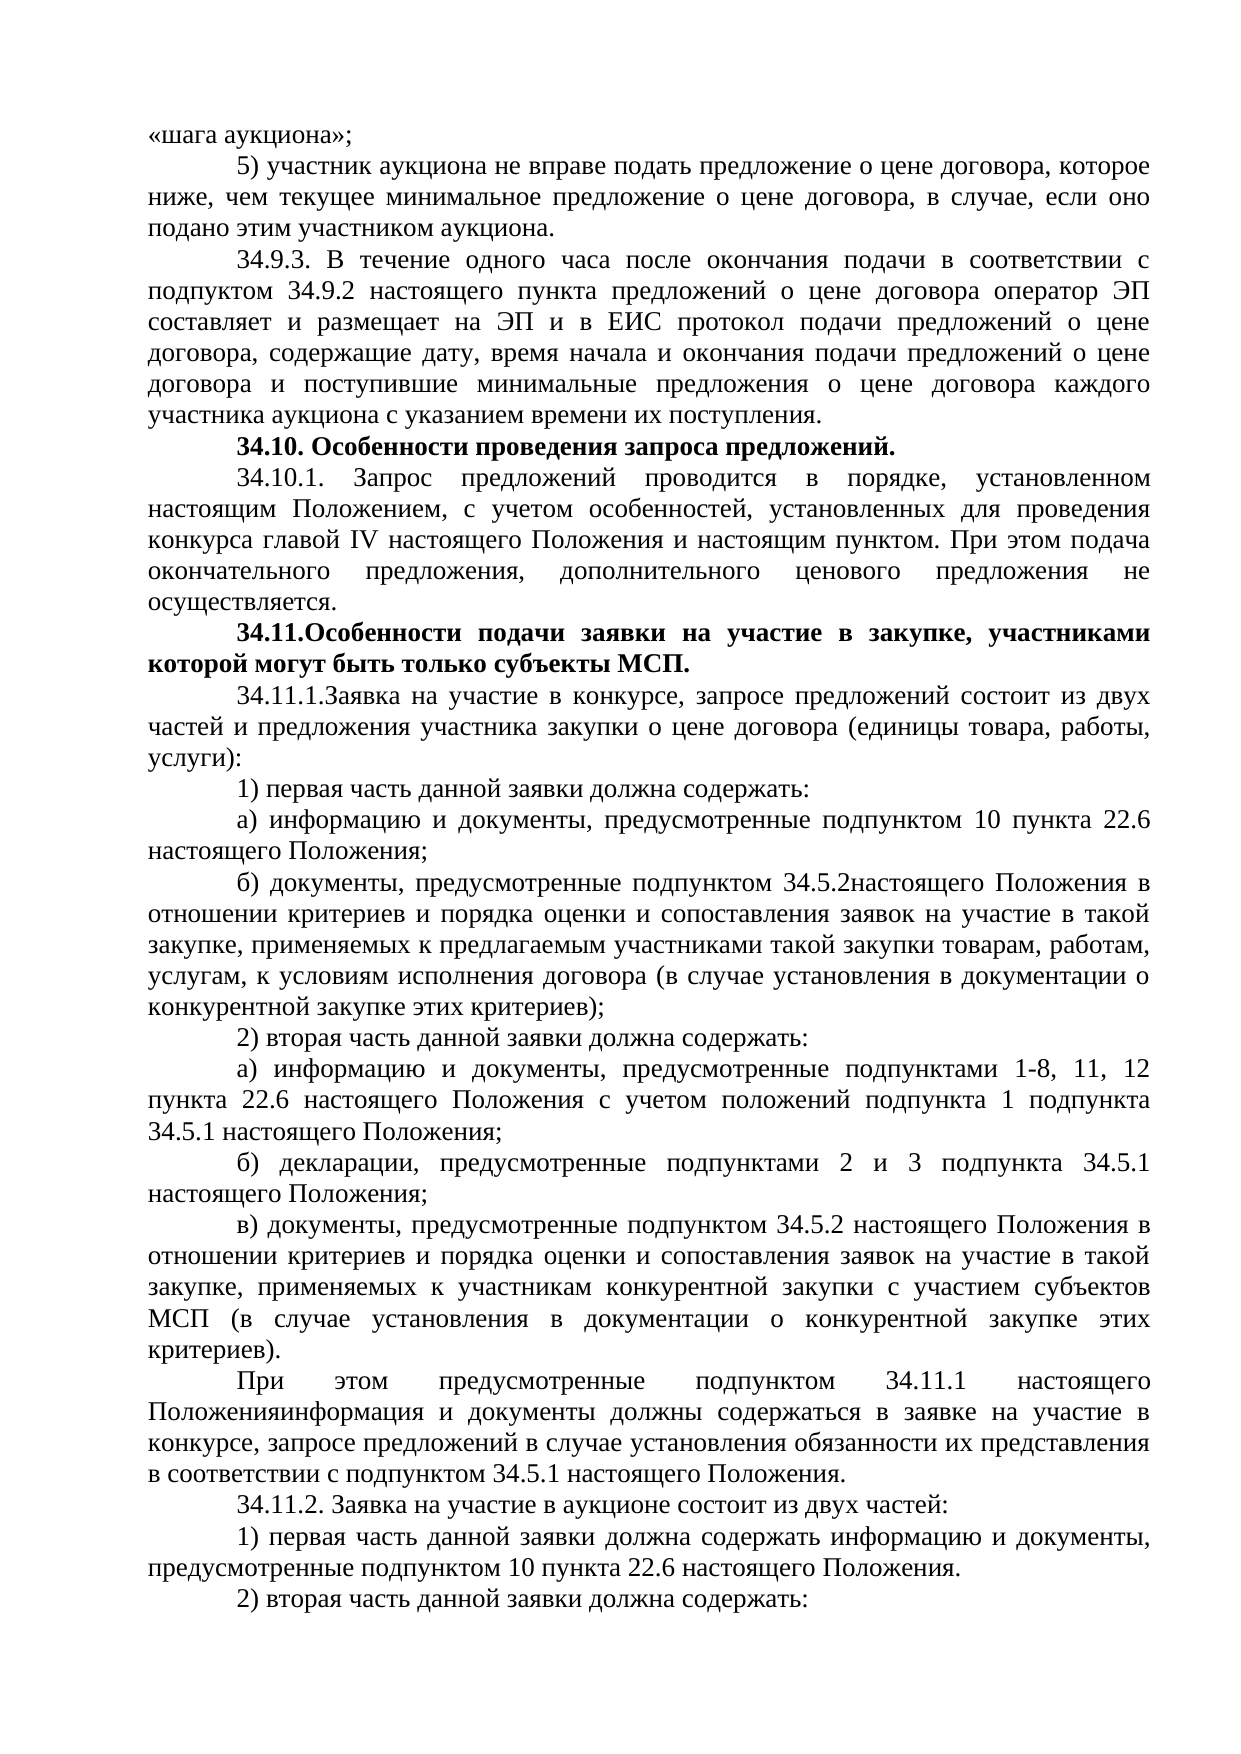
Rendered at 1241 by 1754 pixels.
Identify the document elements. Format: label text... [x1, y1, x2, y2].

text 34.10. Особенности проведения запроса предложений. [148, 429, 1152, 461]
text 2) вторая часть данной заявки должна содержать: [148, 1021, 1152, 1052]
text 34.11.Особенности подачи заявки на участие в закупке, участниками которой могут быть только субъекты МСП. [148, 616, 1152, 679]
text 1) первая часть данной заявки должна содержать: [148, 772, 1152, 803]
text а) информацию и документы, предусмотренные подпунктом 10 пункта 22.6 настоящего Положения; [148, 803, 1152, 866]
text 34.11.1.Заявка на участие в конкурсе, запросе предложений состоит из двух частей и предложения участника закупки о цене договора (единицы товара, работы, услуги): [148, 679, 1152, 772]
text При этом предусмотренные подпунктом 34.11.1 настоящего Положенияинформация и документы должны содержаться в заявке на участие в конкурсе, запросе предложений в случае установления обязанности их представления в соответствии с подпунктом 34.5.1 настоящего Положения. [148, 1364, 1152, 1488]
text 34.9.3. В течение одного часа после окончания подачи в соответствии с подпуктом 34.9.2 настоящего пункта предложений о цене договора оператор ЭП составляет и размещает на ЭП и в ЕИС протокол подачи предложений о цене договора, содержащие дату, время начала и окончания подачи предложений о цене договора и поступившие минимальные предложения о цене договора каждого участника аукциона с указанием времени их поступления. [148, 243, 1152, 429]
text 1) первая часть данной заявки должна содержать информацию и документы, предусмотренные подпунктом 10 пункта 22.6 настоящего Положения. [148, 1520, 1152, 1582]
text в) документы, предусмотренные подпунктом 34.5.2 настоящего Положения в отношении критериев и порядка оценки и сопоставления заявок на участие в такой закупке, применяемых к участникам конкурентной закупки с участием субъектов МСП (в случае установления в документации о конкурентной закупке этих критериев). [148, 1208, 1152, 1364]
text 34.11.2. Заявка на участие в аукционе состоит из двух частей: [148, 1488, 1152, 1520]
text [148, 118, 1152, 149]
text а) информацию и документы, предусмотренные подпунктами 1-8, 11, 12 пункта 22.6 настоящего Положения с учетом положений подпункта 1 подпункта 34.5.1 настоящего Положения; [148, 1052, 1152, 1146]
text 5) участник аукциона не вправе подать предложение о цене договора, которое ниже, чем текущее минимальное предложение о цене договора, в случае, если оно подано этим участником аукциона. [148, 149, 1152, 243]
text 2) вторая часть данной заявки должна содержать: [148, 1582, 1152, 1613]
text б) декларации, предусмотренные подпунктами 2 и 3 подпункта 34.5.1 настоящего Положения; [148, 1146, 1152, 1208]
text б) документы, предусмотренные подпунктом 34.5.2настоящего Положения в отношении критериев и порядка оценки и сопоставления заявок на участие в такой закупке, применяемых к предлагаемым участниками такой закупки товарам, работам, услугам, к условиям исполнения договора (в случае установления в документации о конкурентной закупке этих критериев); [148, 866, 1152, 1021]
text 34.10.1. Запрос предложений проводится в порядке, установленном настоящим Положением, с учетом особенностей, установленных для проведения конкурса главой IV настоящего Положения и настоящим пунктом. При этом подача окончательного предложения, дополнительного ценового предложения не осуществляется. [148, 461, 1152, 616]
